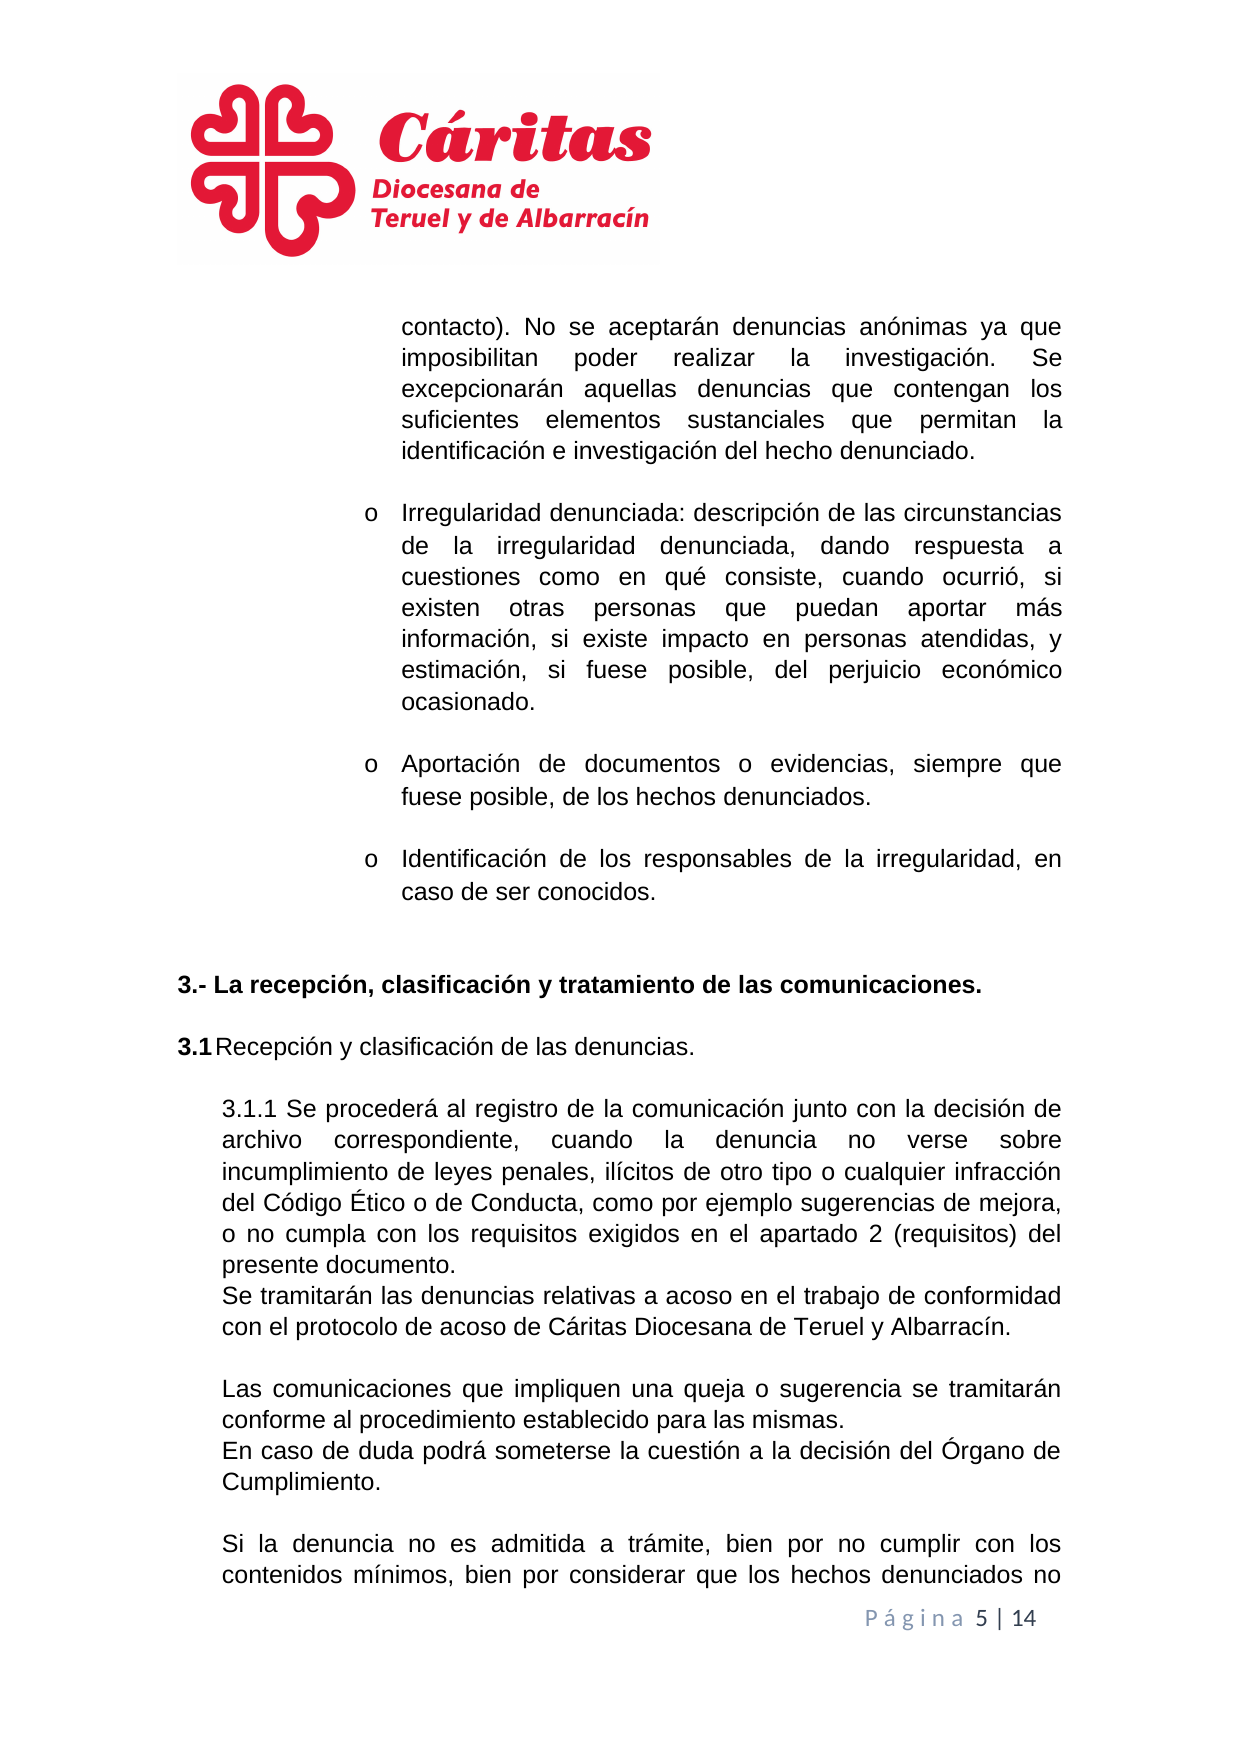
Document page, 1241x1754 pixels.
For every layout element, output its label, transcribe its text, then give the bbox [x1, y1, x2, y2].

list Se tramitarán las denuncias relativas a acoso en el trabajo de conformidad con el protocolo de acoso de Cáritas Diocesana de Teruel y Albarracín. [222, 1281, 1063, 1340]
list Identificación de los responsables de la irregularidad, en caso de ser conocidos. [363, 844, 1063, 906]
list En caso de duda podrá someterse la cuestión a la decisión del Órgano de Cumplimiento. [222, 1436, 1063, 1496]
list 3.- La recepción, clasificación y tratamiento de las comunicaciones. [177, 970, 1063, 999]
list Las comunicaciones que impliquen una queja o sugerencia se tramitarán conforme al procedimiento establecido para las mismas. [222, 1374, 1063, 1433]
list 3.1.1 Se procederá al registro de la comunicación junto con la decisión de archivo correspondiente, cuando la denuncia no verse sobre incumplimiento de leyes penales, ilícitos de otro tipo o cualquier infracción del Código Ético o de Conducta, como por ejemplo sugerencias de mejora, o no cumpla con los requisitos exigidos en el apartado 2 (requisitos) del presente documento. [222, 1094, 1063, 1278]
list Recepción y clasificación de las denuncias. [177, 1032, 1063, 1061]
list Irregularidad denunciada: descripción de las circunstancias de la irregularidad denunciada, dando respuesta a cuestiones como en qué consiste, cuando ocurrió, si existen otras personas que puedan aportar más información, si existe impacto en personas atendidas, y estimación, si fuese posible, del perjuicio económico ocasionado. [363, 498, 1063, 715]
list Aportación de documentos o evidencias, siempre que fuese posible, de los hechos denunciados. [363, 748, 1063, 811]
picture [177, 73, 660, 265]
